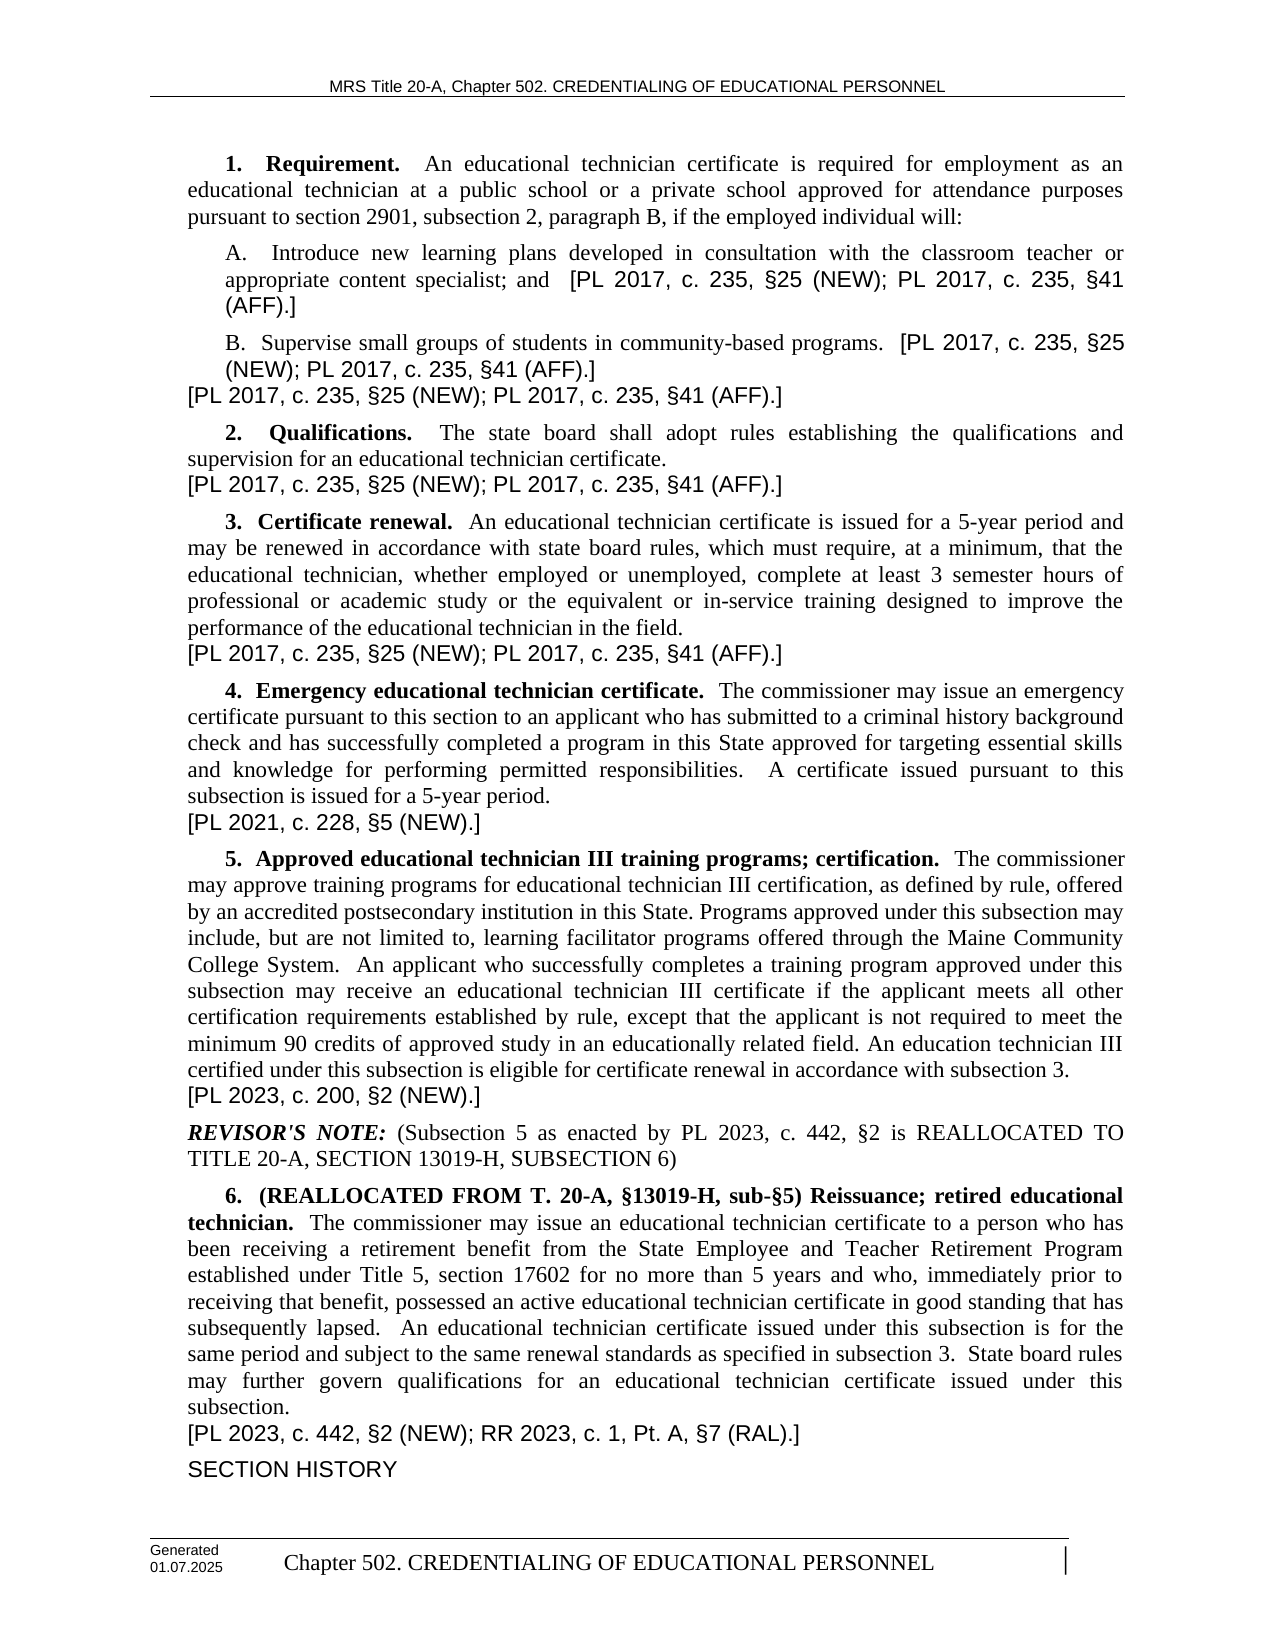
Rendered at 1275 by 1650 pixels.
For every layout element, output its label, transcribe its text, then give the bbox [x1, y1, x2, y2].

text [PL 2023, c. 442, §2 (NEW); RR 2023, c. 1, Pt. A, §7 (RAL).] [187, 1419, 1125, 1446]
text B. Supervise small groups of students in community-based programs. [PL 2017, c. 235, §25 (NEW); PL 2017, c. 235, §41 (AFF).] [225, 329, 1125, 382]
text [PL 2017, c. 235, §25 (NEW); PL 2017, c. 235, §41 (AFF).] [187, 640, 1125, 666]
text 6. (REALLOCATED FROM T. 20-A, §13019-H, sub-§5) Reissuance; retired educational technician. The commissioner may issue an educational technician certificate to a person who has been receiving a retirement benefit from the State Employee and Teacher Retirement Program established under Title 5, section 17602 for no more than 5 years and who, immediately prior to receiving that benefit, possessed an active educational technician certificate in good standing that has subsequently lapsed. An educational technician certificate issued under this subsection is for the same period and subject to the same renewal standards as specified in subsection 3. State board rules may further govern qualifications for an educational technician certificate issued under this subsection. [187, 1182, 1125, 1419]
text [PL 2023, c. 200, §2 (NEW).] [187, 1082, 1125, 1109]
text 4. Emergency educational technician certificate. The commissioner may issue an emergency certificate pursuant to this section to an applicant who has submitted to a criminal history background check and has successfully completed a program in this State approved for targeting essential skills and knowledge for performing permitted responsibilities. A certificate issued pursuant to this subsection is issued for a 5-year period. [187, 677, 1125, 808]
text 2. Qualifications. The state board shall adopt rules establishing the qualifications and supervision for an educational technician certificate. [187, 419, 1125, 471]
text 3. Certificate renewal. An educational technician certificate is issued for a 5-year period and may be renewed in accordance with state board rules, which must require, at a minimum, that the educational technician, whether employed or unemployed, complete at least 3 semester hours of professional or academic study or the equivalent or in-service training designed to improve the performance of the educational technician in the field. [187, 508, 1125, 640]
text 1. Requirement. An educational technician certificate is required for employment as an educational technician at a public school or a private school approved for attendance purposes pursuant to section 2901, subsection 2, paragraph B, if the employed individual will: [187, 150, 1125, 229]
text [PL 2021, c. 228, §5 (NEW).] [187, 808, 1125, 835]
text [PL 2017, c. 235, §25 (NEW); PL 2017, c. 235, §41 (AFF).] [187, 382, 1125, 408]
text A. Introduce new learning plans developed in consultation with the classroom teacher or appropriate content specialist; and [PL 2017, c. 235, §25 (NEW); PL 2017, c. 235, §41 (AFF).] [225, 239, 1125, 319]
text 5. Approved educational technician III training programs; certification. The commissioner may approve training programs for educational technician III certification, as defined by rule, offered by an accredited postsecondary institution in this State. Programs approved under this subsection may include, but are not limited to, learning facilitator programs offered through the Maine Community College System. An applicant who successfully completes a training program approved under this subsection may receive an educational technician III certificate if the applicant meets all other certification requirements established by rule, except that the applicant is not required to meet the minimum 90 credits of approved study in an educationally related field. An education technician III certified under this subsection is eligible for certificate renewal in accordance with subsection 3. [187, 845, 1125, 1082]
text Revisor's Note: (Subsection 5 as enacted by PL 2023, c. 442, §2 is REALLOCATED TO TITLE 20-A, SECTION 13019-H, SUBSECTION 6) [187, 1119, 1125, 1172]
text SECTION HISTORY [187, 1456, 1125, 1483]
text [PL 2017, c. 235, §25 (NEW); PL 2017, c. 235, §41 (AFF).] [187, 471, 1125, 498]
